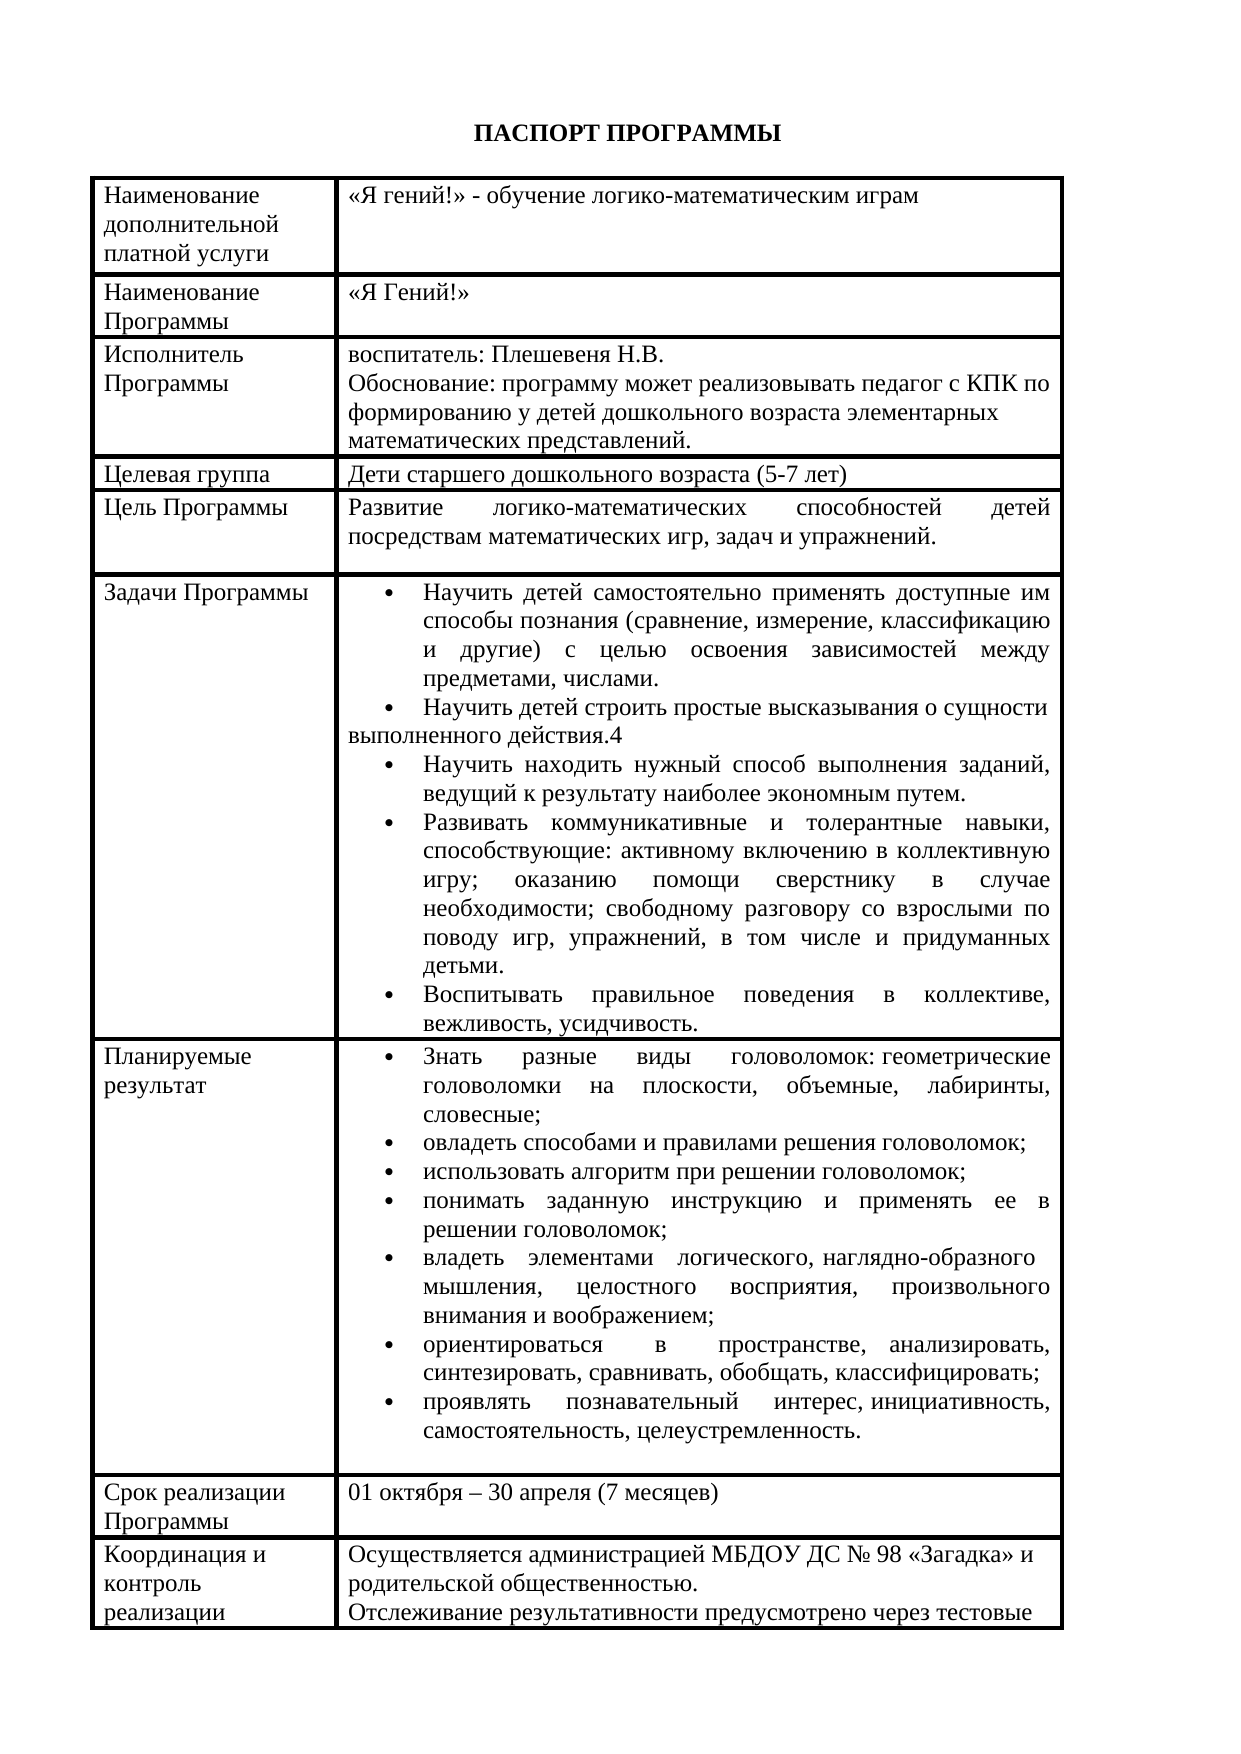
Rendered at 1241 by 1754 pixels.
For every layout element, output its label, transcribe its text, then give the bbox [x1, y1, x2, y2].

table_cell Целевая группа [95, 459, 334, 488]
text ПАСПОРТ ПРОГРАММЫ [103, 118, 1152, 147]
table_cell «Я Гений!» [339, 277, 1060, 334]
table_cell Задачи Программы [95, 577, 334, 1037]
table_cell Исполнитель Программы [95, 339, 334, 454]
table_cell Срок реализации Программы [95, 1477, 334, 1535]
table_cell Научить детей самостоятельно применять доступные им способы познания (сравнение, измерение, классификацию и другие) с целью освоения зависимостей между предметами, числами. Научить детей строить простые высказывания о сущности выполненного действия.4 Научить находить нужный способ выполнения заданий, ведущий к результату наиболее экономным путем. Развивать коммуникативные и толерантные навыки, способствующие: активному включению в коллективную игру; оказанию помощи сверстнику в случае необходимости; свободному разговору со взрослыми по поводу игр, упражнений, в том числе и придуманных детьми. Воспитывать правильное поведения в коллективе, вежливость, усидчивость. [339, 577, 1060, 1037]
table_header «Я гений!» - обучение логико-математическим играм [339, 180, 1060, 272]
table_cell Цель Программы [95, 492, 334, 572]
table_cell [95, 1540, 334, 1626]
table_cell воспитатель: Плешевеня Н.В. Обоснование: программу может реализовывать педагог с КПК по формированию у детей дошкольного возраста элементарных математических представлений. [339, 339, 1060, 454]
table_cell Дети старшего дошкольного возраста (5-7 лет) [339, 459, 1060, 488]
table_cell Развитие логико-математических способностей детей посредствам математических игр, задач и упражнений. [339, 492, 1060, 572]
table_header Наименование дополнительной платной услуги [95, 180, 334, 272]
table_cell 01 октября – 30 апреля (7 месяцев) [339, 1477, 1060, 1535]
table_cell Планируемые результат [95, 1041, 334, 1472]
table_cell Наименование Программы [95, 277, 334, 334]
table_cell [339, 1540, 1060, 1626]
table_cell Знать разные виды головоломок: геометрические головоломки на плоскости, объемные, лабиринты, словесные; овладеть способами и правилами решения головоломок; использовать алгоритм при решении головоломок; понимать заданную инструкцию и применять ее в решении головоломок; владеть элементами логического, наглядно-образного мышления, целостного восприятия, произвольного внимания и воображением; ориентироваться в пространстве, анализировать, синтезировать, сравнивать, обобщать, классифицировать; проявлять познавательный интерес, инициативность, самостоятельность, целеустремленность. [339, 1041, 1060, 1472]
